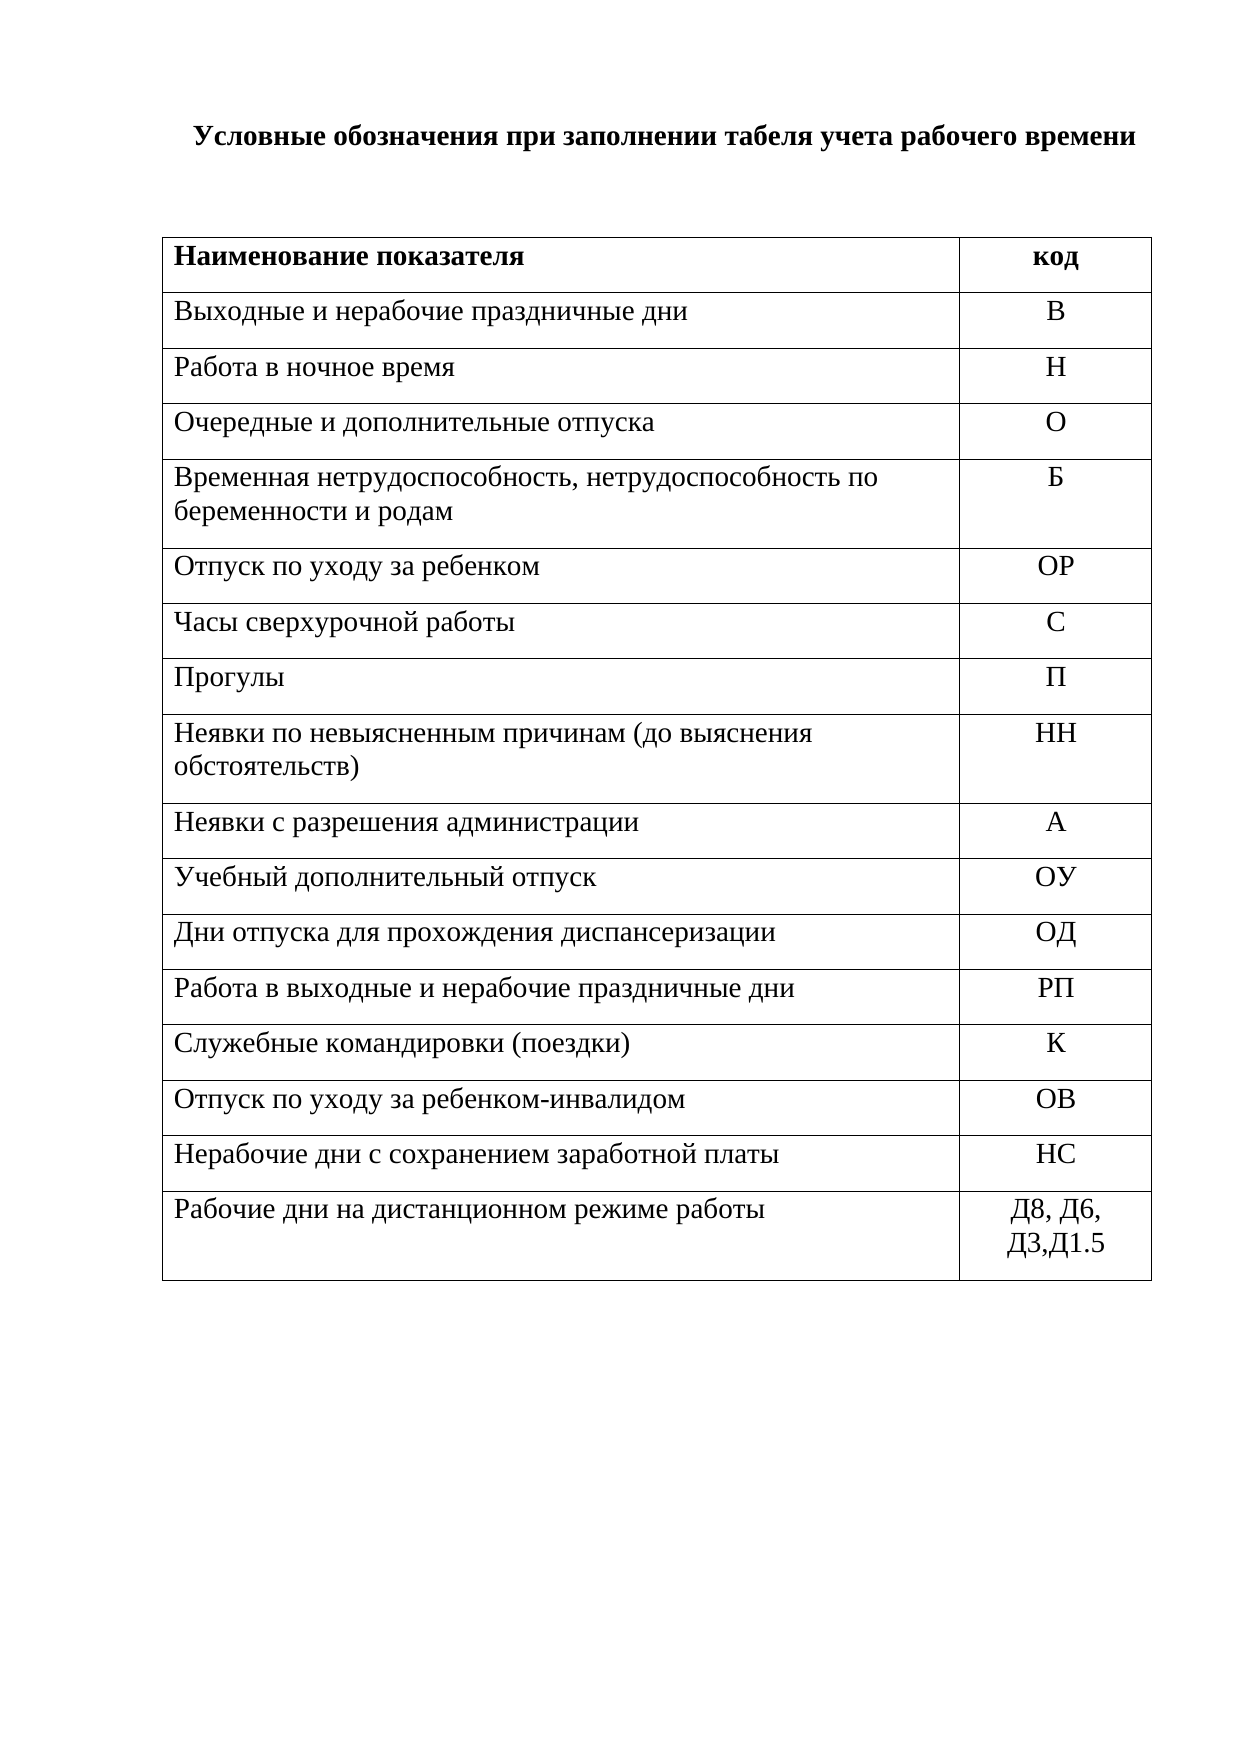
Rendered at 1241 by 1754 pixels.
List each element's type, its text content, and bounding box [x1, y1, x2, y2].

table_header Наименование показателя [163, 238, 959, 292]
table_cell Б [960, 460, 1151, 547]
table_cell ОУ [960, 859, 1151, 913]
table_cell Временная нетрудоспособность, нетрудоспособность по беременности и родам [163, 460, 959, 547]
table_cell Учебный дополнительный отпуск [163, 859, 959, 913]
table_cell П [960, 659, 1151, 714]
table_cell НН [960, 715, 1151, 803]
table_cell НС [960, 1136, 1151, 1191]
table_cell Неявки с разрешения администрации [163, 804, 959, 858]
table_cell Часы сверхурочной работы [163, 604, 959, 658]
table_cell О [960, 404, 1151, 458]
table_cell Выходные и нерабочие праздничные дни [163, 293, 959, 348]
table_cell Дни отпуска для прохождения диспансеризации [163, 915, 959, 969]
table_cell ОВ [960, 1081, 1151, 1135]
table_cell К [960, 1025, 1151, 1080]
table_cell Н [960, 349, 1151, 403]
table_cell С [960, 604, 1151, 658]
table_cell В [960, 293, 1151, 348]
table_cell ОД [960, 915, 1151, 969]
table_cell Нерабочие дни с сохранением заработной платы [163, 1136, 959, 1191]
table_header код [960, 238, 1151, 292]
table_cell Отпуск по уходу за ребенком [163, 549, 959, 603]
table_cell Прогулы [163, 659, 959, 714]
table_cell Работа в ночное время [163, 349, 959, 403]
table_cell Рабочие дни на дистанционном режиме работы [163, 1192, 959, 1279]
table_cell Очередные и дополнительные отпуска [163, 404, 959, 458]
table_cell А [960, 804, 1151, 858]
table_cell Д8, Д6, Д3,Д1.5 [960, 1192, 1151, 1279]
table_cell Работа в выходные и нерабочие праздничные дни [163, 970, 959, 1024]
table_cell Служебные командировки (поездки) [163, 1025, 959, 1080]
table_cell Неявки по невыясненным причинам (до выяснения обстоятельств) [163, 715, 959, 803]
text Условные обозначения при заполнении табеля учета рабочего времени [177, 118, 1152, 152]
table_cell Отпуск по уходу за ребенком-инвалидом [163, 1081, 959, 1135]
table_cell РП [960, 970, 1151, 1024]
table_cell ОР [960, 549, 1151, 603]
